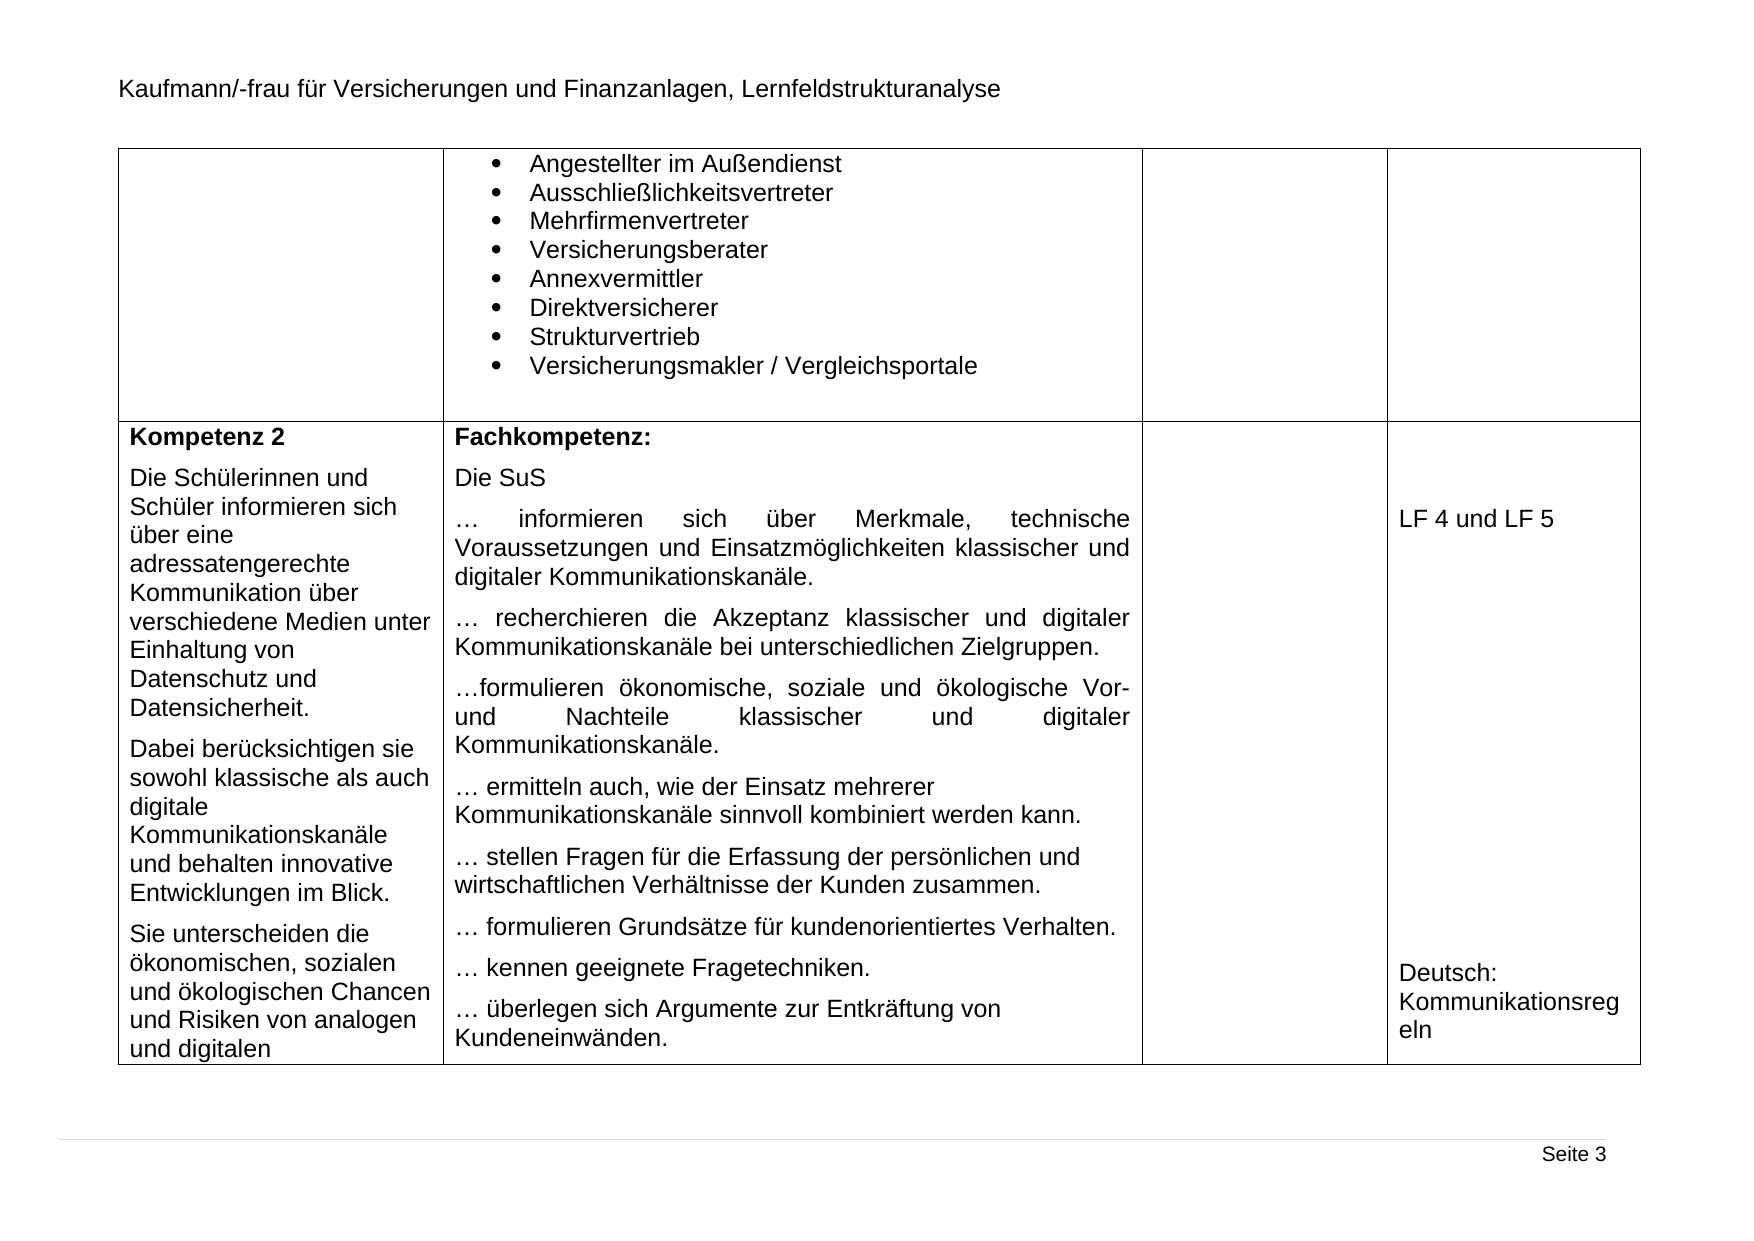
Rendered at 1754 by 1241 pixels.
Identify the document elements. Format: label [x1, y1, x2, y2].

table_cell [119, 422, 443, 1064]
table_cell [119, 149, 443, 421]
table_cell [444, 149, 1142, 421]
table_cell [1388, 422, 1640, 1064]
table_cell [1143, 149, 1387, 421]
table_cell [444, 422, 1142, 1064]
table_cell [1388, 149, 1640, 421]
table_cell [1143, 422, 1387, 1064]
